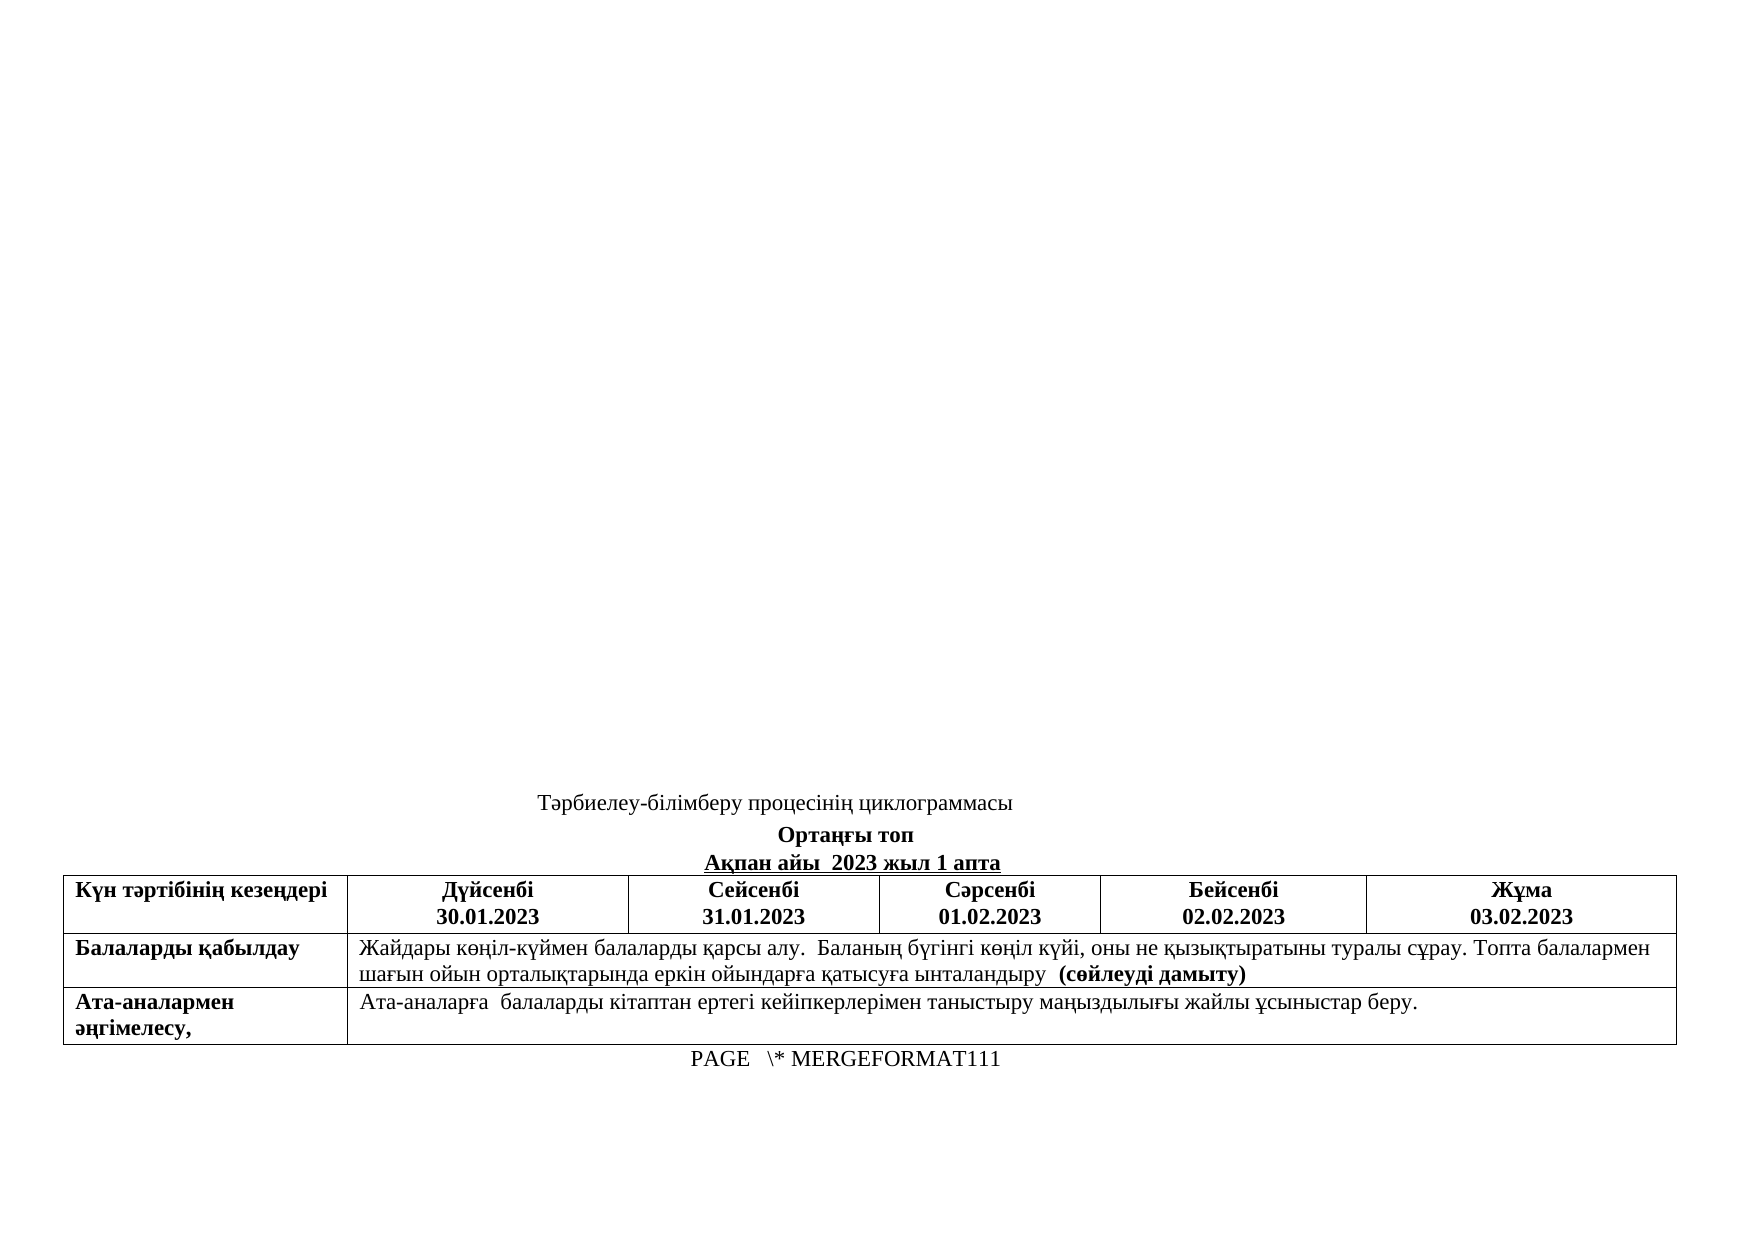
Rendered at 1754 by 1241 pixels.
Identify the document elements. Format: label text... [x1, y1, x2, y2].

subtitle Ортаңғы топ [164, 816, 1527, 849]
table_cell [348, 988, 1676, 1044]
text Тәрбиелеу-білімберу процесінің циклограммасы [108, 789, 1583, 816]
table_header Дүйсенбі 30.01.2023 [348, 876, 628, 933]
table_header Күн тәртібінің кезеңдері [64, 876, 347, 933]
table_header Сейсенбі 31.01.2023 [629, 876, 879, 933]
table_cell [64, 988, 347, 1044]
table_cell Балаларды қабылдау [64, 934, 347, 987]
text Ақпан айы 2023 жыл 1 апта [108, 849, 1583, 875]
table_header Сәрсенбі 01.02.2023 [880, 876, 1100, 933]
table_header Бейсенбі 02.02.2023 [1101, 876, 1366, 933]
table_header Жұма 03.02.2023 [1367, 876, 1676, 933]
table_cell Жайдары көңіл-күймен балаларды қарсы алу. Баланың бүгінгі көңіл күйі, оны не қызықтыратыны туралы сұрау. Топта балалармен шағын ойын орталықтарында еркін ойындарға қатысуға ынталандыру (сөйлеуді дамыту) [348, 934, 1676, 987]
